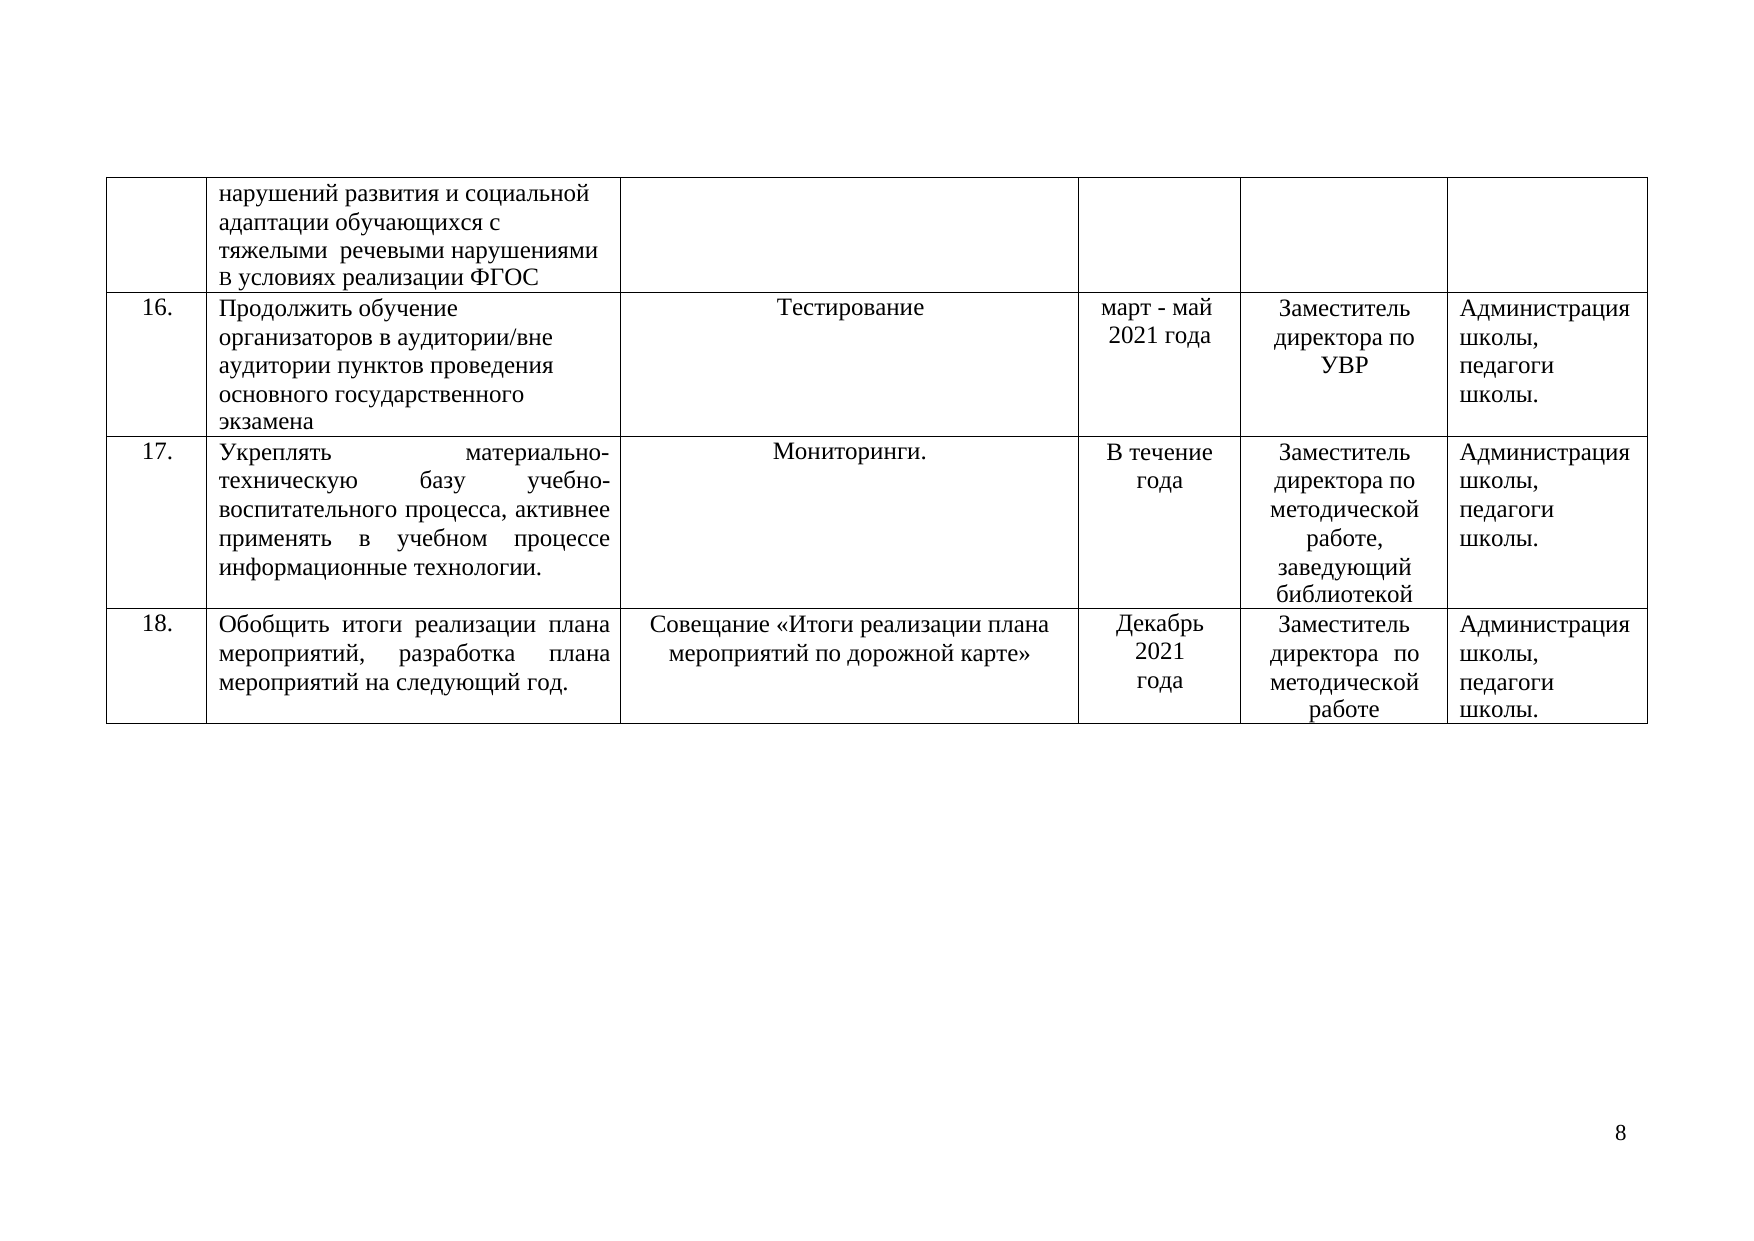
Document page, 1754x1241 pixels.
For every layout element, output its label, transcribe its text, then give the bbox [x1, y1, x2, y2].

table_cell Заместитель директора по УВР [1241, 293, 1447, 436]
table_cell Укреплять материально- техническую базу учебно- воспитательного процесса, активнее применять в учебном процессе информационные технологии. [207, 437, 620, 608]
table_cell Продолжить обучение организаторов в аудитории/вне аудитории пунктов проведения основного государственного экзамена [207, 293, 620, 436]
table_cell 16. [107, 293, 206, 436]
table_cell Администрация школы, педагоги школы. [1448, 609, 1647, 723]
table_cell 18. [107, 609, 206, 723]
table_cell Тестирование [621, 293, 1078, 436]
table_cell Заместитель директора по методической работе, заведующий библиотекой [1241, 437, 1447, 608]
table_cell март - май 2021 года [1079, 293, 1240, 436]
table_cell Совещание «Итоги реализации плана мероприятий по дорожной карте» [621, 609, 1078, 723]
table_cell Мониторинги. [621, 437, 1078, 608]
table_cell 17. [107, 437, 206, 608]
table_header [1079, 178, 1240, 292]
table_header [107, 178, 206, 292]
table_cell Администрация школы, педагоги школы. [1448, 437, 1647, 608]
table_header нарушений развития и социальной адаптации обучающихся с тяжелыми речевыми нарушениями в условиях реализации ФГОС [207, 178, 620, 292]
table_cell Обобщить итоги реализации плана мероприятий, разработка плана мероприятий на следующий год. [207, 609, 620, 723]
table_cell В течение года [1079, 437, 1240, 608]
table_header [621, 178, 1078, 292]
table_cell Администрация школы, педагоги школы. [1448, 293, 1647, 436]
table_cell Декабрь 2021 года [1079, 609, 1240, 723]
table_cell Заместитель директора по методической работе [1241, 609, 1447, 723]
table_header [1241, 178, 1447, 292]
table_header [1448, 178, 1647, 292]
